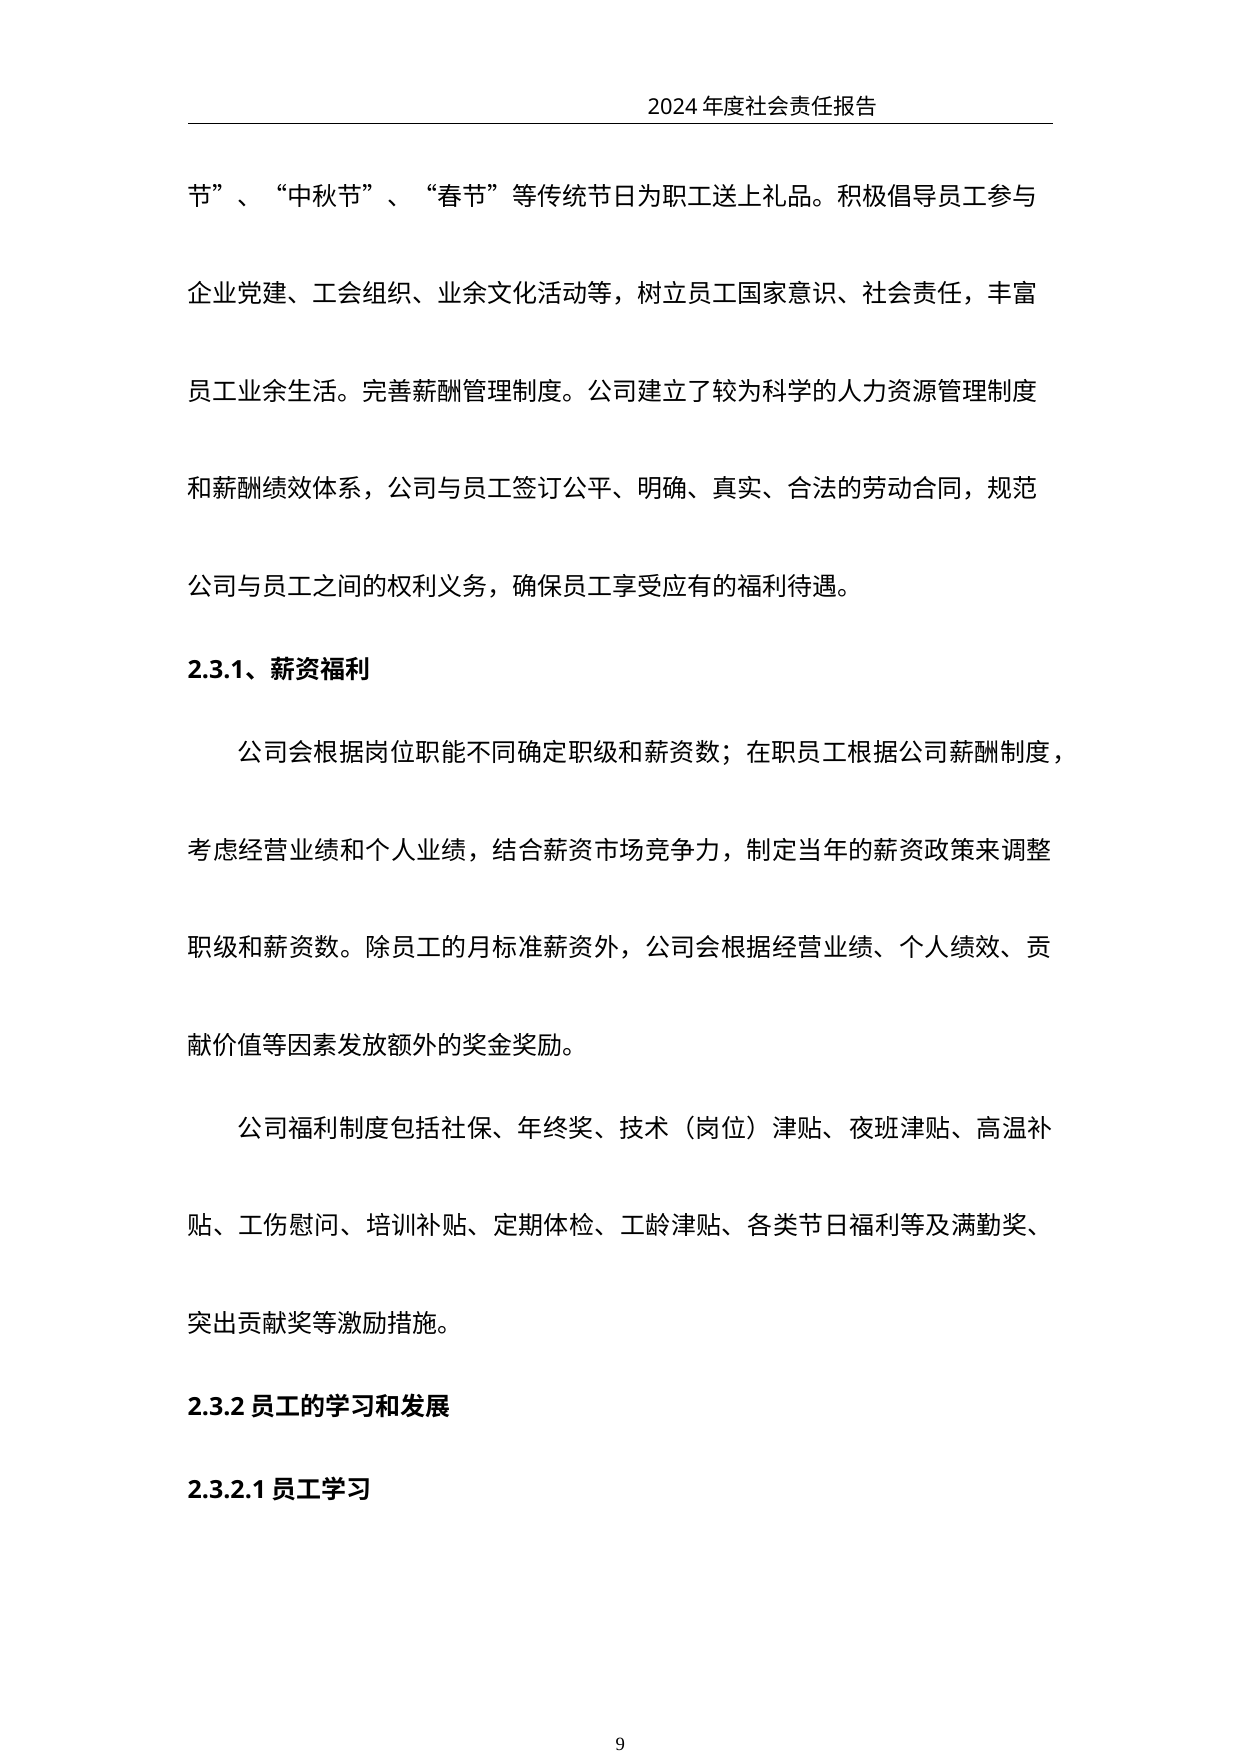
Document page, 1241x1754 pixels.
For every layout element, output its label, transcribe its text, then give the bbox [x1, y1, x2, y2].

text 公司会根据岗位职能不同确定职级和薪资数；在职员工根据公司薪酬制度，考虑经营业绩和个人业绩，结合薪资市场竞争力，制定当年的薪资政策来调整职级和薪资数。除员工的月标准薪资外，公司会根据经营业绩、个人绩效、贡献价值等因素发放额外的奖金奖励。 [187, 718, 1053, 1076]
text 公司福利制度包括社保、年终奖、技术（岗位）津贴、夜班津贴、高温补贴、工伤慰问、培训补贴、定期体检、工龄津贴、各类节日福利等及满勤奖、突出贡献奖等激励措施。 [187, 1094, 1053, 1354]
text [187, 162, 1053, 617]
text 2.3.1、薪资福利 [187, 635, 1053, 700]
text 2.3.2.1员工学习 [187, 1455, 1053, 1520]
text 2.3.2员工的学习和发展 [187, 1372, 1053, 1437]
